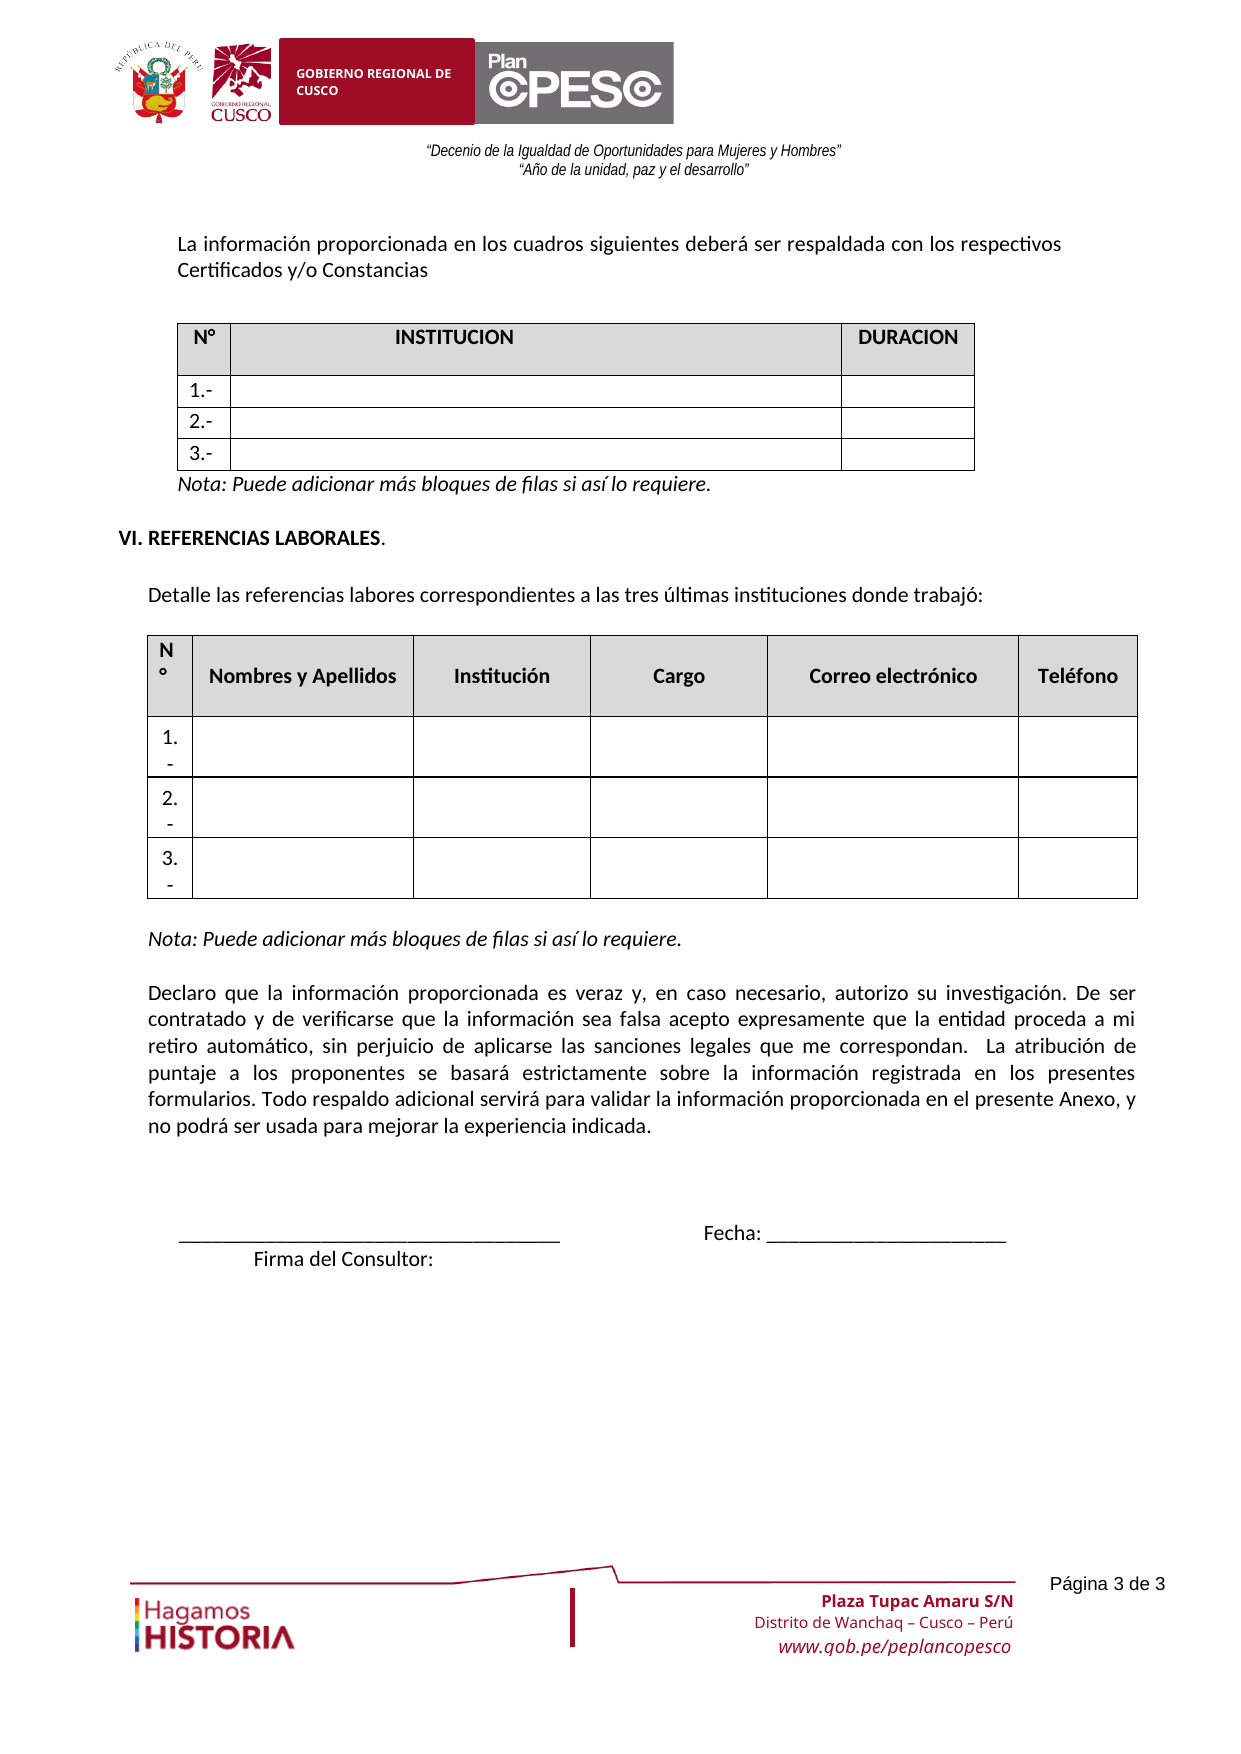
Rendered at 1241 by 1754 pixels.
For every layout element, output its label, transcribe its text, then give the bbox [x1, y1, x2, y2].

table_cell [193, 717, 413, 776]
text ___________________________________ Fecha: ______________________ [103, 1219, 1165, 1245]
table_cell [591, 778, 767, 837]
picture [130, 1558, 1016, 1592]
text Nota: Puede adicionar más bloques de filas si así lo requiere. [103, 471, 1165, 497]
table_cell [1019, 717, 1137, 776]
text Detalle las referencias labores correspondientes a las tres últimas instituciones donde trabajó: [148, 581, 1165, 608]
table_cell [591, 838, 767, 898]
table_cell [591, 717, 767, 776]
table_cell [193, 778, 413, 837]
picture [475, 42, 674, 124]
table_cell [768, 838, 1018, 898]
table_cell [842, 376, 974, 407]
table_header Nombres y Apellidos [193, 636, 413, 716]
table_cell [193, 838, 413, 898]
table_header N° [178, 324, 230, 375]
picture [114, 42, 204, 124]
table_header INSTITUCION [231, 324, 841, 375]
picture [210, 42, 273, 121]
table_cell 1.- [178, 376, 230, 407]
table_cell [768, 778, 1018, 837]
table_cell [1019, 838, 1137, 898]
table_cell 2.- [178, 408, 230, 438]
table_cell [414, 838, 590, 898]
table_header Cargo [591, 636, 767, 716]
text La información proporcionada en los cuadros siguientes deberá ser respaldada con los respectivos Certificados y/o Constancias [177, 230, 1063, 283]
list REFERENCIAS LABORALES. [118, 524, 1165, 551]
table_cell [842, 439, 974, 469]
table_header N° [148, 636, 192, 716]
table_cell [842, 408, 974, 438]
table_cell 1.- [148, 717, 192, 776]
table_cell [231, 376, 841, 407]
table_cell [231, 439, 841, 469]
table_cell 3.- [178, 439, 230, 469]
text Firma del Consultor: [103, 1245, 1165, 1272]
table_cell [768, 717, 1018, 776]
table_cell 3.- [148, 838, 192, 898]
picture [133, 1597, 307, 1657]
table_header DURACION [842, 324, 974, 375]
table_header Teléfono [1019, 636, 1137, 716]
table_header Institución [414, 636, 590, 716]
text Nota: Puede adicionar más bloques de filas si así lo requiere. [103, 925, 1165, 952]
table_cell [414, 717, 590, 776]
table_cell [414, 778, 590, 837]
table_header Correo electrónico [768, 636, 1018, 716]
text Declaro que la información proporcionada es veraz y, en caso necesario, autorizo su investigación. De ser contratado y de verificarse que la información sea falsa acepto expresamente que la entidad proceda a mi retiro automático, sin perjuicio de aplicarse las sanciones legales que me correspondan. La atribución de puntaje a los proponentes se basará estrictamente sobre la información registrada en los presentes formularios. Todo respaldo adicional servirá para validar la información proporcionada en el presente Anexo, y no podrá ser usada para mejorar la experiencia indicada. [148, 979, 1137, 1139]
table_cell [231, 408, 841, 438]
table_cell [1019, 778, 1137, 837]
table_cell 2.- [148, 778, 192, 837]
